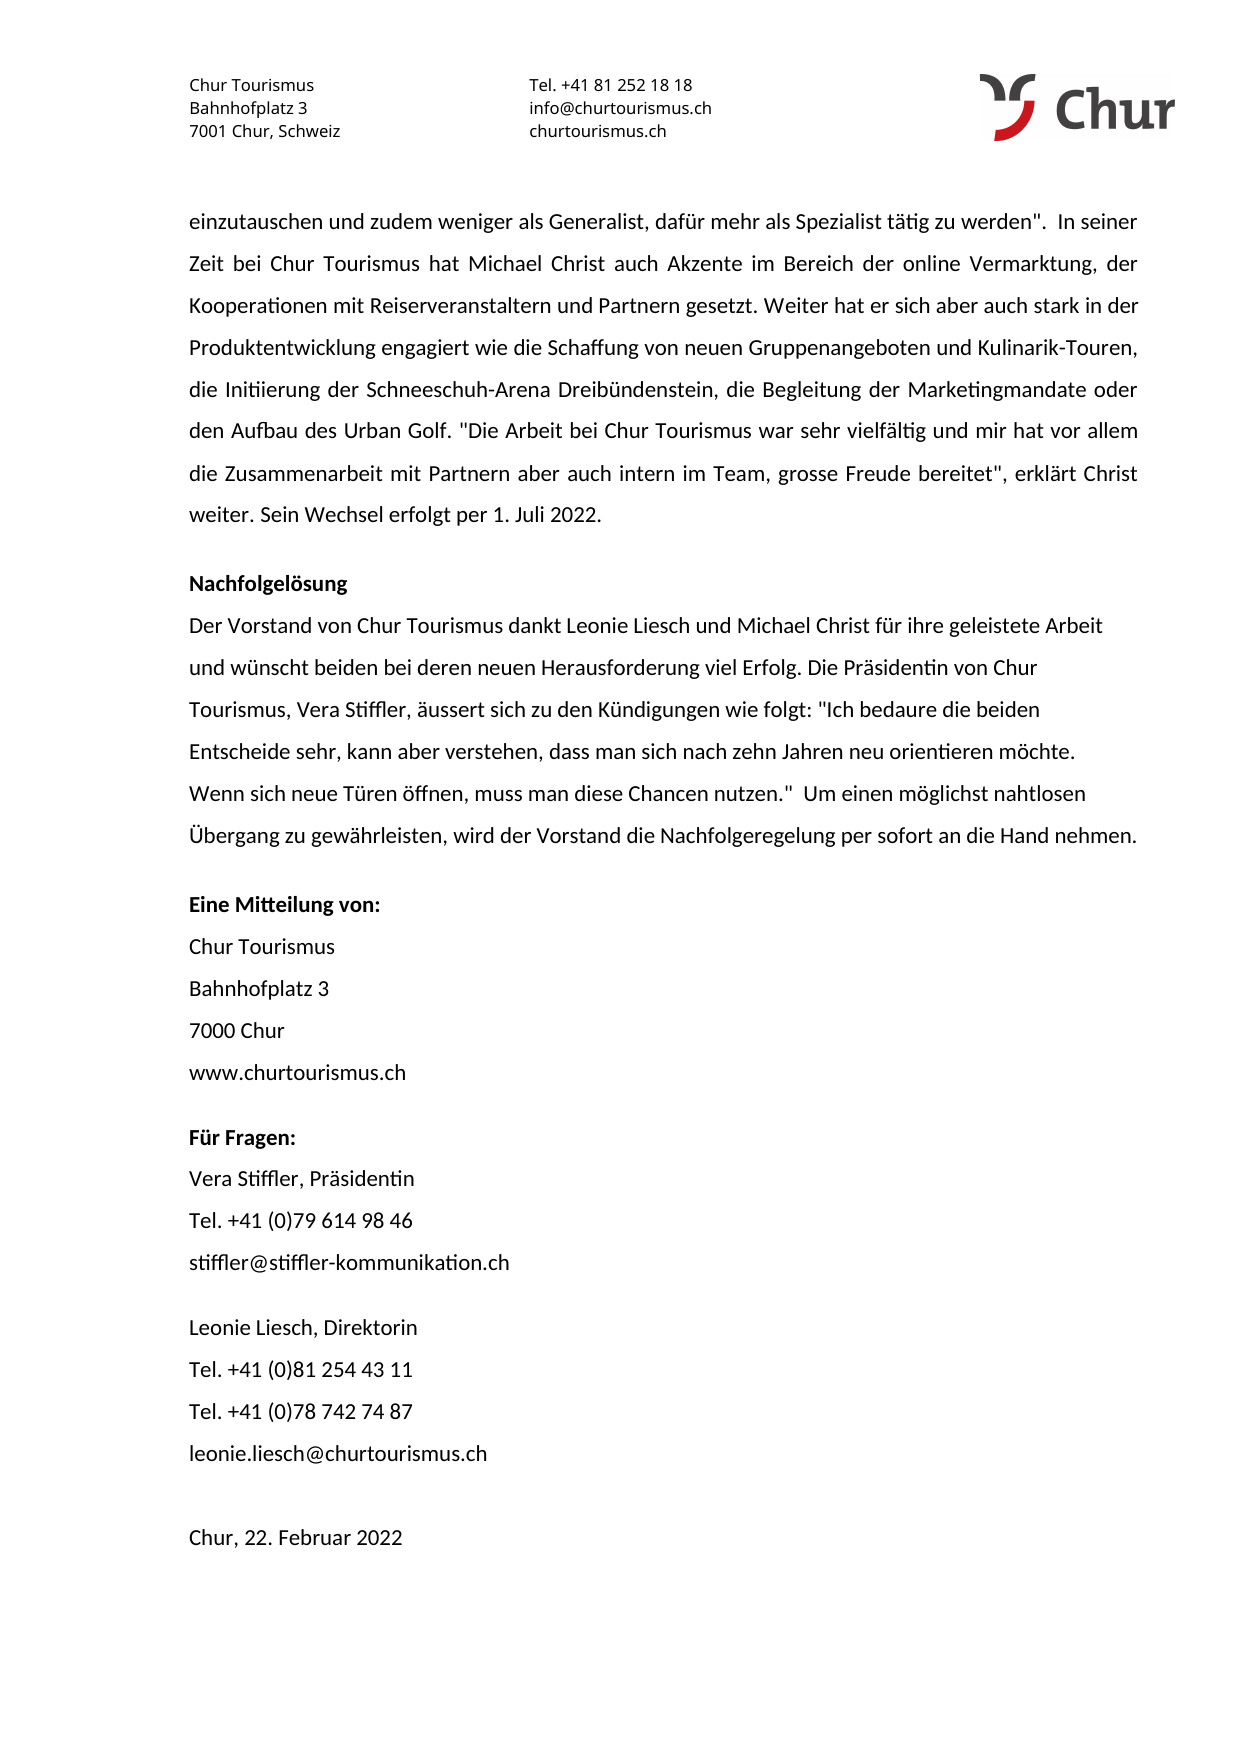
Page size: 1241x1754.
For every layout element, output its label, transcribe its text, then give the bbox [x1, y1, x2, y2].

text Für Fragen: [189, 1123, 1140, 1151]
text Tel. +41 (0)81 254 43 11 [189, 1355, 1140, 1383]
text leonie.liesch@churtourismus.ch [189, 1439, 1140, 1467]
text Tel. +41 (0)79 614 98 46 [189, 1207, 1140, 1234]
text Vera Stiffler, Präsidentin [189, 1164, 1140, 1193]
text Eine Mitteilung von: [189, 890, 1140, 918]
text Bahnhofplatz 3 [189, 974, 1140, 1002]
text Leonie Liesch, Direktorin [189, 1313, 1140, 1341]
text www.churtourismus.ch [189, 1058, 1140, 1086]
text Der Vorstand von Chur Tourismus dankt Leonie Liesch und Michael Christ für ihre geleistete Arbeit und wünscht beiden bei deren neuen Herausforderung viel Erfolg. Die Präsidentin von Chur Tourismus, Vera Stiffler, äussert sich zu den Kündigungen wie folgt: "Ich bedaure die beiden Entscheide sehr, kann aber verstehen, dass man sich nach zehn Jahren neu orientieren möchte. Wenn sich neue Türen öffnen, muss man diese Chancen nutzen." Um einen möglichst nahtlosen Übergang zu gewährleisten, wird der Vorstand die Nachfolgeregelung per sofort an die Hand nehmen. [189, 611, 1140, 849]
picture [979, 74, 1175, 141]
text Chur Tourismus [189, 932, 1140, 960]
text Nachfolgelösung [189, 569, 1140, 597]
text stiffler@stiffler-kommunikation.ch [189, 1248, 1140, 1277]
text Chur, 22. Februar 2022 [189, 1523, 1140, 1551]
text Tel. +41 (0)78 742 74 87 [189, 1397, 1140, 1425]
text 7000 Chur [189, 1016, 1140, 1044]
